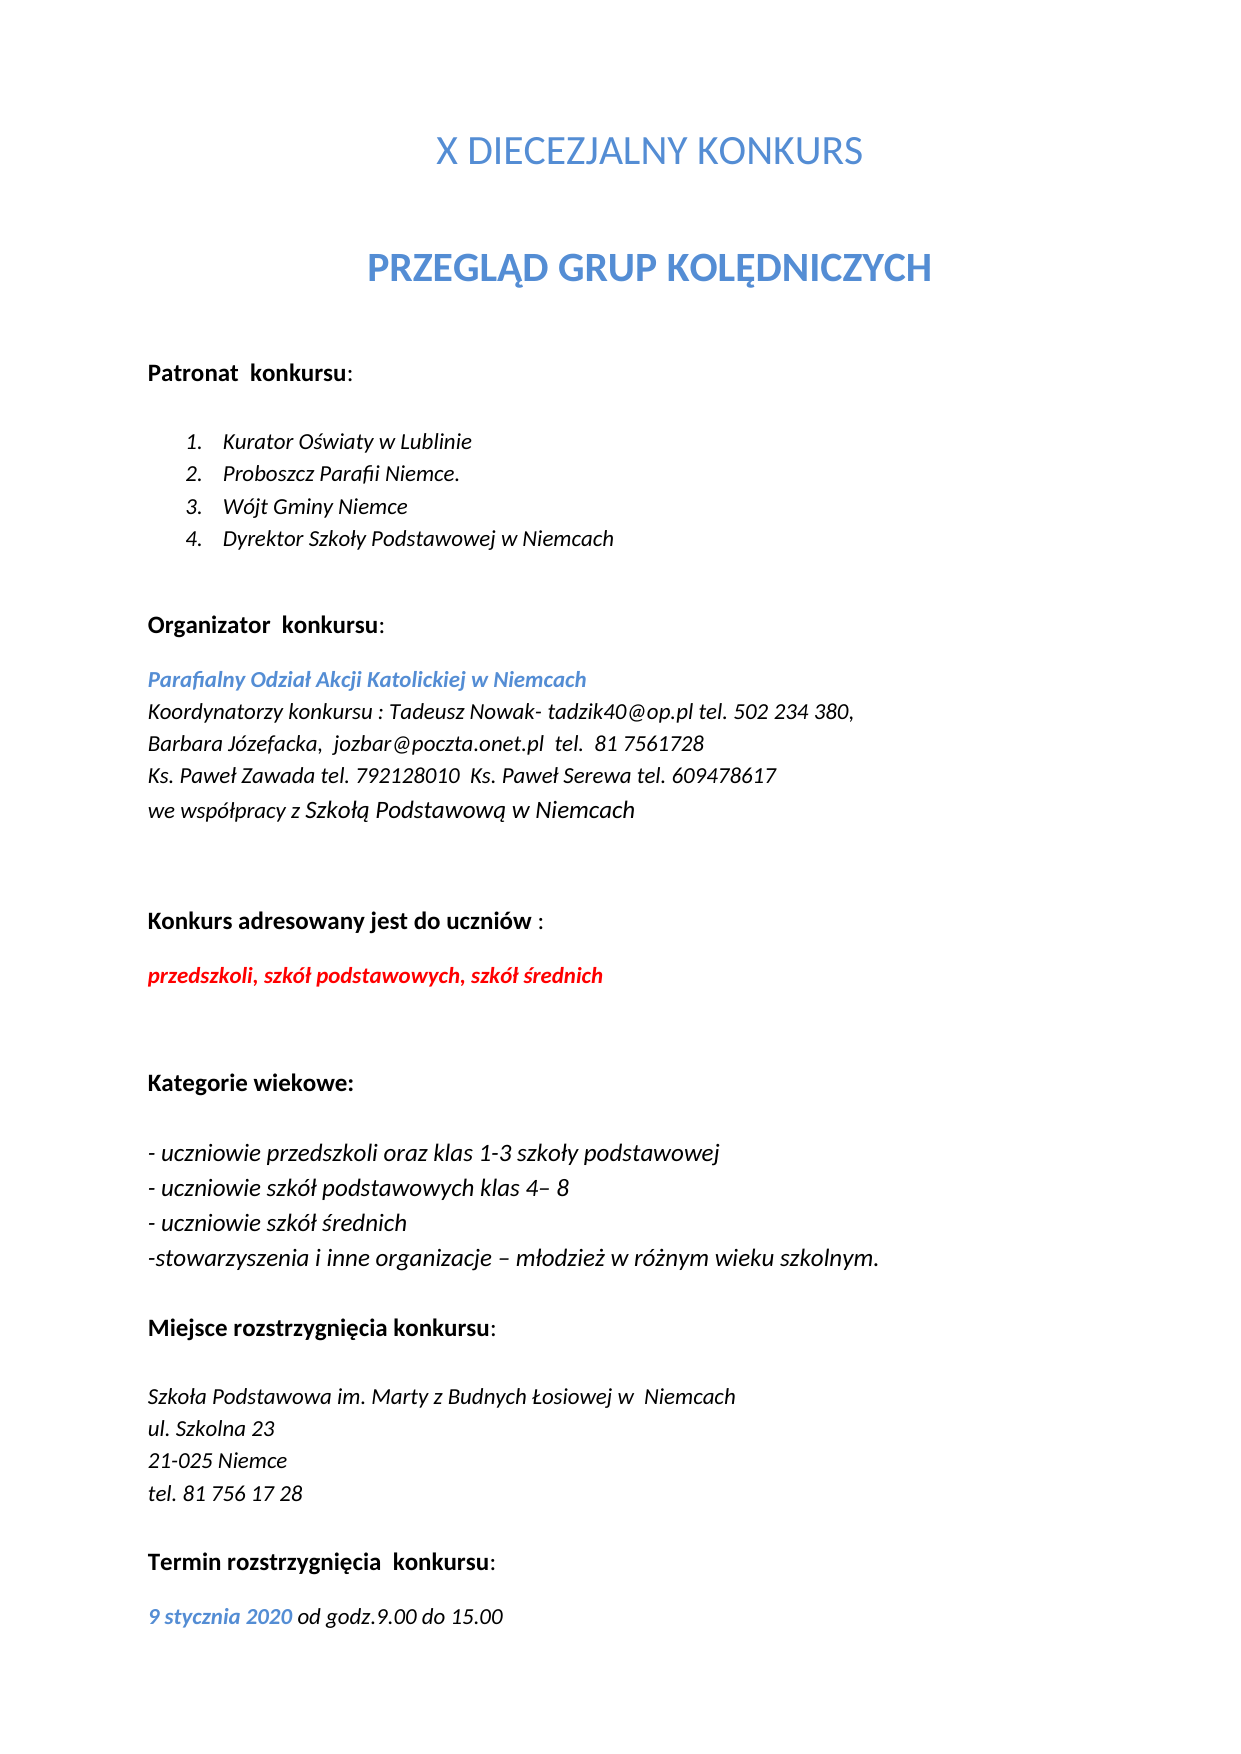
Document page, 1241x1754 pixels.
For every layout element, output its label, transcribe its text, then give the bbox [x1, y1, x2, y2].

list Ks. Paweł Zawada tel. 792128010 Ks. Paweł Serewa tel. 609478617 [148, 762, 1152, 789]
text ul. Szkolna 23 [148, 1414, 1152, 1442]
text Konkurs adresowany jest do uczniów : [148, 905, 1152, 936]
text - uczniowie przedszkoli oraz klas 1-3 szkoły podstawowej [148, 1137, 1152, 1168]
list Barbara Józefacka, jozbar@poczta.onet.pl tel. 81 7561728 [148, 729, 1152, 757]
list Dyrektor Szkoły Podstawowej w Niemcach [185, 524, 1152, 552]
list Kurator Oświaty w Lublinie [185, 427, 1152, 455]
text - uczniowie szkół średnich [148, 1207, 1152, 1238]
text -stowarzyszenia i inne organizacje – młodzież w różnym wieku szkolnym. [148, 1242, 1152, 1273]
list we współpracy z Szkołą Podstawową w Niemcach [148, 794, 1152, 824]
text X DIECEZJALNY KONKURS [148, 124, 1152, 174]
text Szkoła Podstawowa im. Marty z Budnych Łosiowej w Niemcach [148, 1382, 1152, 1410]
text - uczniowie szkół podstawowych klas 4– 8 [148, 1172, 1152, 1203]
text 9 stycznia 2020 od godz.9.00 do 15.00 [148, 1602, 1152, 1630]
list Proboszcz Parafii Niemce. [185, 459, 1152, 488]
text Termin rozstrzygnięcia konkursu: [148, 1546, 1152, 1577]
text Parafialny Odział Akcji Katolickiej w Niemcach [148, 665, 1152, 693]
list Wójt Gminy Niemce [185, 492, 1152, 520]
text PRZEGLĄD GRUP KOLĘDNICZYCH [148, 241, 1152, 291]
text 21-025 Niemce [148, 1447, 1152, 1475]
text tel. 81 756 17 28 [148, 1479, 1152, 1507]
list Koordynatorzy konkursu : Tadeusz Nowak- tadzik40@op.pl tel. 502 234 380, [148, 697, 1152, 725]
text Organizator konkursu: [148, 609, 1152, 640]
text Patronat konkursu: [148, 357, 1152, 388]
text przedszkoli, szkół podstawowych, szkół średnich [148, 961, 1152, 989]
text Miejsce rozstrzygnięcia konkursu: [148, 1312, 1152, 1343]
text Kategorie wiekowe: [148, 1067, 1152, 1098]
